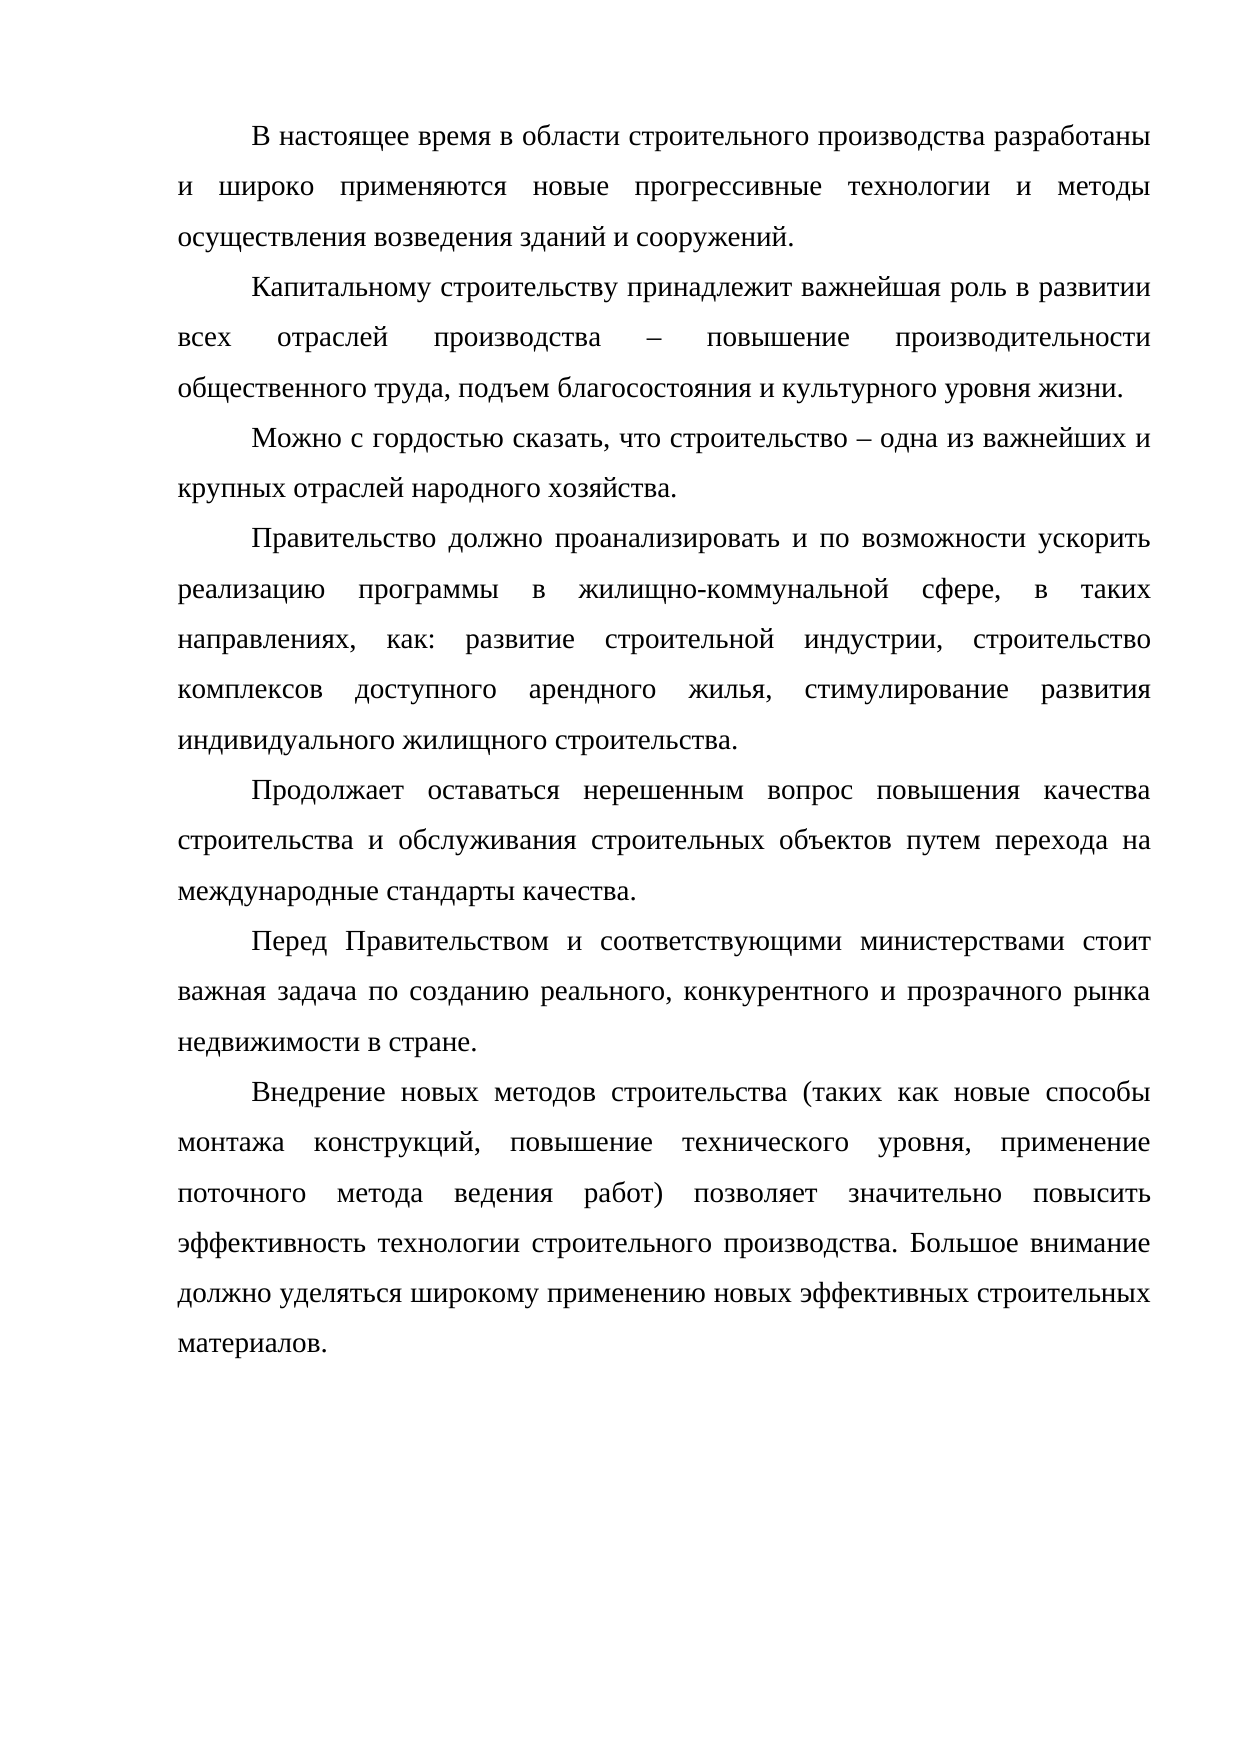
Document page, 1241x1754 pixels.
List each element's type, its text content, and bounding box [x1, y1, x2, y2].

text Правительство должно проанализировать и по возможности ускорить реализацию программы в жилищно-коммунальной сфере, в таких направлениях, как: развитие строительной индустрии, строительство комплексов доступного арендного жилья, стимулирование развития индивидуального жилищного строительства. [177, 521, 1152, 755]
text В настоящее время в области строительного производства разработаны и широко применяются новые прогрессивные технологии и методы осуществления возведения зданий и сооружений. [177, 118, 1152, 252]
text Капитальному строительству принадлежит важнейшая роль в развитии всех отраслей производства – повышение производительности общественного труда, подъем благосостояния и культурного уровня жизни. [177, 269, 1152, 403]
text Можно с гордостью сказать, что строительство – одна из важнейших и крупных отраслей народного хозяйства. [177, 420, 1152, 504]
text Перед Правительством и соответствующими министерствами стоит важная задача по созданию реального, конкурентного и прозрачного рынка недвижимости в стране. [177, 923, 1152, 1057]
text Внедрение новых методов строительства (таких как новые способы монтажа конструкций, повышение технического уровня, применение поточного метода ведения работ) позволяет значительно повысить эффективность технологии строительного производства. Большое внимание должно уделяться широкому применению новых эффективных строительных материалов. [177, 1074, 1152, 1359]
text Продолжает оставаться нерешенным вопрос повышения качества строительства и обслуживания строительных объектов путем перехода на международные стандарты качества. [177, 772, 1152, 906]
